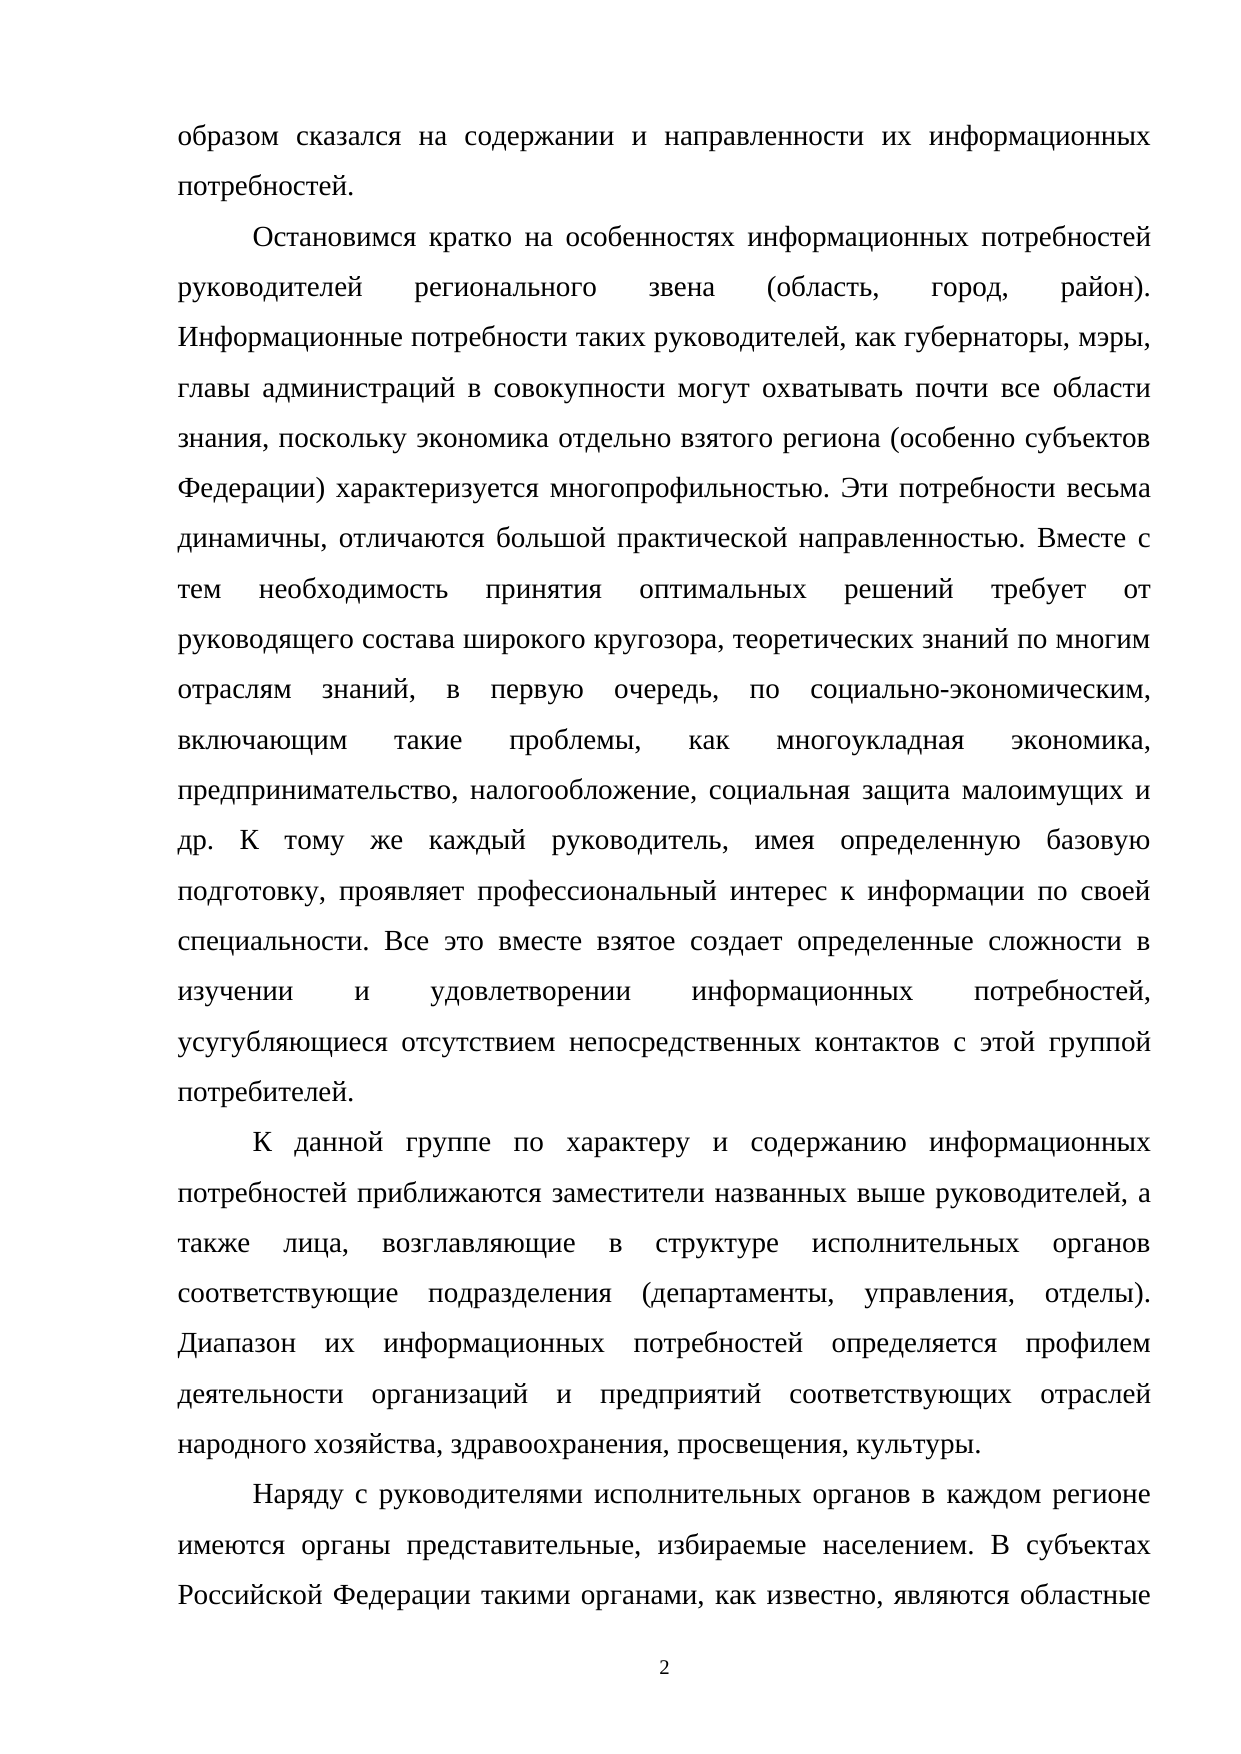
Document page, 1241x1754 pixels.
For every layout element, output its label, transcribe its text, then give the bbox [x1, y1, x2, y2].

text К данной группе по характеру и содержанию информационных потребностей приближаются заместители названных выше руководителей, а также лица, возглавляющие в структуре исполнительных органов соответствующие подразделения (департаменты, управления, отделы). Диапазон их информационных потребностей определяется профилем деятельности организаций и предприятий соответствующих отраслей народного хозяйства, здравоохранения, просвещения, культуры. [177, 1124, 1152, 1460]
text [177, 1477, 1152, 1611]
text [177, 118, 1152, 202]
text Остановимся кратко на особенностях информационных потребностей руководителей регионального звена (область, город, район). Информационные потребности таких руководителей, как губернаторы, мэры, главы администраций в совокупности могут охватывать почти все области знания, поскольку экономика отдельно взятого региона (особенно субъектов Федерации) характеризуется многопрофильностью. Эти потребности весьма динамичны, отличаются большой практической направленностью. Вместе с тем необходимость принятия оптимальных решений требует от руководящего состава широкого кругозора, теоретических знаний по многим отраслям знаний, в первую очередь, по социально-экономическим, включающим такие проблемы, как многоукладная экономика, предпринимательство, налогообложение, социальная защита малоимущих и др. К тому же каждый руководитель, имея определенную базовую подготовку, проявляет профессиональный интерес к информации по своей специальности. Все это вместе взятое создает определенные сложности в изучении и удовлетворении информационных потребностей, усугубляющиеся отсутствием непосредственных контактов с этой группой потребителей. [177, 219, 1152, 1108]
